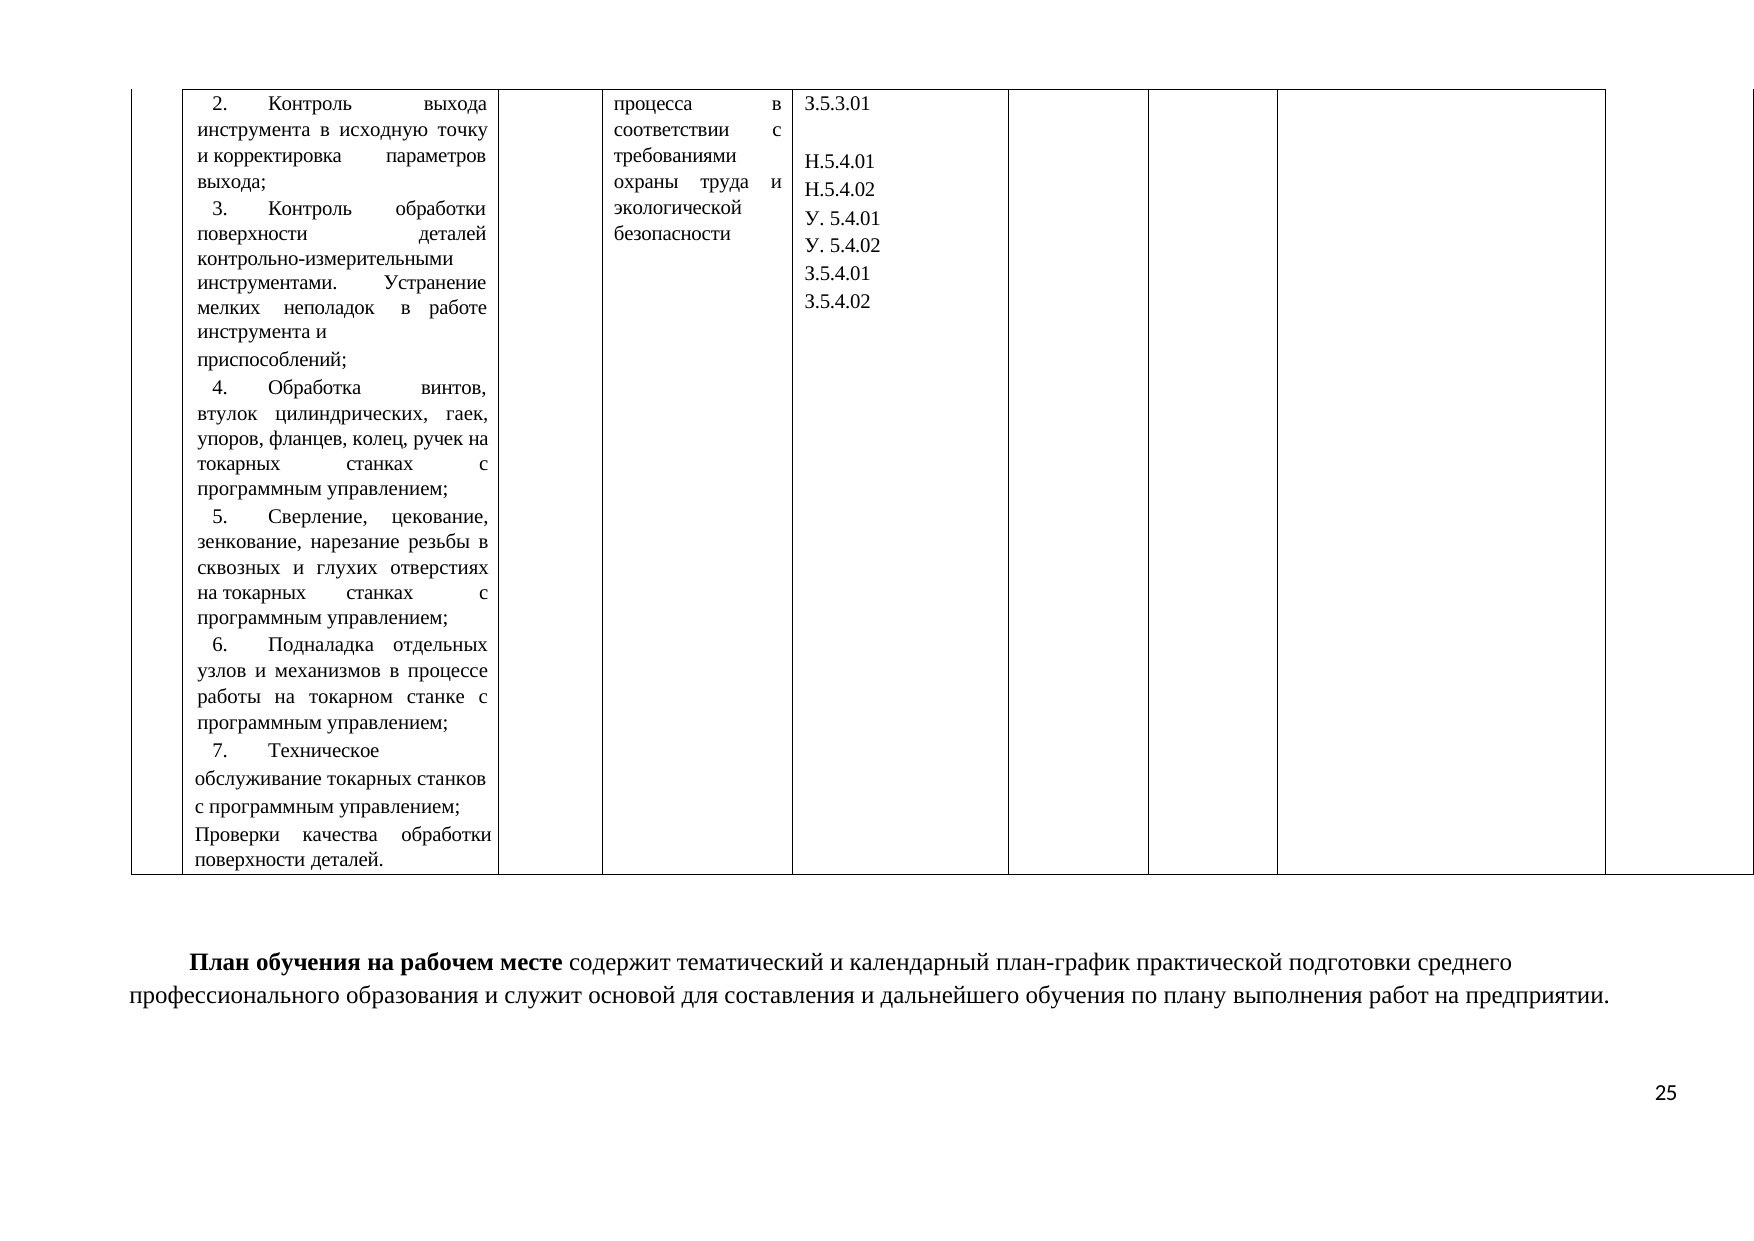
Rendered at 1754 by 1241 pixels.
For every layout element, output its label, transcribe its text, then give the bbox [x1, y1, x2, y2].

table_header [1278, 90, 1605, 874]
table_header [1606, 89, 1753, 874]
table_header [499, 90, 602, 874]
table_header [1149, 90, 1277, 874]
table_header [1009, 90, 1148, 874]
table_header Контроль выхода инструмента в исходную точку и корректировка параметров выхода; Контроль обработки поверхности деталей контрольно-измерительными инструментами. Устранение мелких неполадок в работе инструмента и приспособлений; Обработка винтов, втулок цилиндрических, гаек, упоров, фланцев, колец, ручек на токарных станках с программным управлением; Сверление, цекование, зенкование, нарезание резьбы в сквозных и глухих отверстиях на токарных станках с программным управлением; Подналадка отдельных узлов и механизмов в процессе работы на токарном станке с программным управлением; Техническое обслуживание токарных станков с программным управлением; Проверки качества обработки поверхности деталей. [183, 90, 498, 874]
table_header З.5.3.01 Н.5.4.01 Н.5.4.02 У. 5.4.01 У. 5.4.02 З.5.4.01 З.5.4.02 [793, 90, 1008, 874]
table_header [132, 89, 182, 874]
text План обучения на рабочем месте содержит тематический и календарный план-график практической подготовки среднего профессионального образования и служит основой для составления и дальнейшего обучения по плану выполнения работ на предприятии. [129, 947, 1665, 1009]
table_header процесса в соответствии с требованиями охраны труда и экологической безопасности [603, 90, 792, 874]
